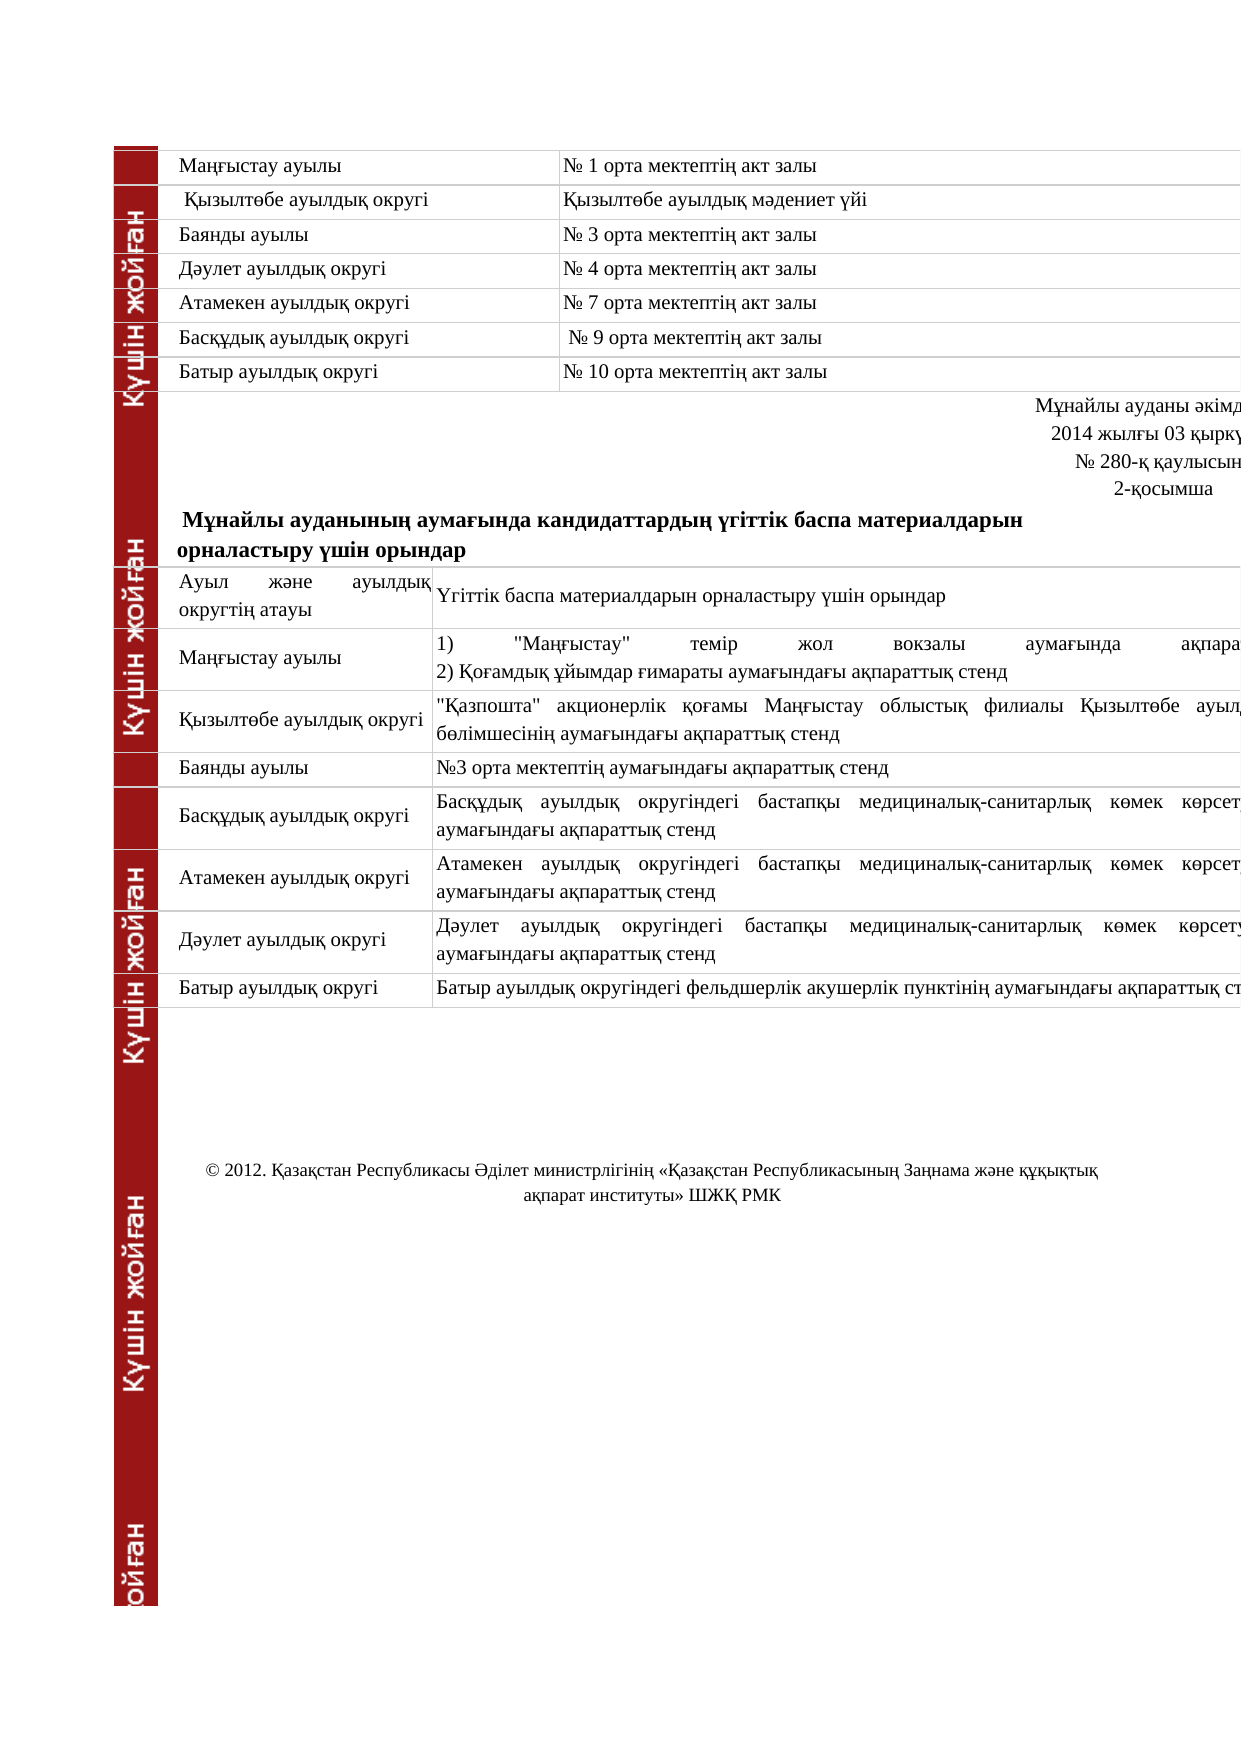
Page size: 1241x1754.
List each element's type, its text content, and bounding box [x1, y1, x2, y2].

picture [114, 1008, 158, 1159]
table_cell № 3 орта мектептің акт залы [560, 220, 1240, 253]
table_cell Дәулет ауылдық округіндегі бастапқы медициналық-санитарлық көмек көрсету орталығының аумағындағы ақпараттық стенд [433, 912, 1240, 972]
text Мұнайлы ауданының аумағында кандидаттардың үгіттік баспа материалдарын орналастыру үшін орындар [112, 506, 1128, 562]
table_cell Атамекен ауылдық округі [114, 850, 432, 910]
table_cell Баянды ауылы [114, 753, 432, 786]
table_cell "Қазпошта" акционерлік қоғамы Маңғыстау облыстық филиалы Қызылтөбе ауылдық округіндегі бөлімшесінің аумағындағы ақпараттық стенд [433, 691, 1240, 752]
text © 2012. Қазақстан Республикасы Әділет министрлігінің «Қазақстан Республикасының Заңнама және құқықтық ақпарат институты» ШЖҚ РМК [112, 1159, 1128, 1205]
table_cell Қызылтөбе ауылдық округі [114, 186, 559, 219]
table_cell Басқұдық ауылдық округіндегі бастапқы медициналық-санитарлық көмек көрсету орталығының аумағындағы ақпараттық стенд [433, 788, 1240, 848]
table_cell Қызылтөбе ауылдық мәдениет үйі [560, 186, 1240, 219]
table_cell Атамекен ауылдық округіндегі бастапқы медициналық-санитарлық көмек көрсету орталығының аумағындағы ақпараттық стенд [433, 850, 1240, 910]
table_cell Қызылтөбе ауылдық округі [114, 691, 432, 752]
table_cell №3 орта мектептің аумағындағы ақпараттық стенд [433, 753, 1240, 786]
table_cell Батыр ауылдық округі [114, 974, 432, 1007]
picture [114, 146, 158, 150]
table_header [113, 392, 923, 506]
table_header Мұнайлы ауданы әкімдігінің 2014 жылғы 03 қыркүйек № 280-қ қаулысына 2-қосымша [924, 392, 1240, 506]
table_cell № 10 орта мектептің акт залы [560, 358, 1240, 391]
table_cell Баянды ауылы [114, 220, 559, 253]
picture [114, 1205, 158, 1606]
table_cell Маңғыстау ауылы [114, 629, 432, 690]
table_cell Батыр ауылдық округі [114, 358, 559, 391]
table_cell 1) "Маңғыстау" темір жол вокзалы аумағында ақпараттық стенд 2) Қоғамдық ұйымдар ғимараты аумағындағы ақпараттық стенд [433, 629, 1240, 690]
table_cell Басқұдық ауылдық округі [114, 323, 559, 356]
table_cell № 1 орта мектептің акт залы [560, 151, 1240, 184]
table_cell № 4 орта мектептің акт залы [560, 254, 1240, 287]
table_cell № 7 орта мектептің акт залы [560, 289, 1240, 322]
table_cell № 9 орта мектептің акт залы [560, 323, 1240, 356]
picture [114, 562, 158, 566]
table_cell Атамекен ауылдық округі [114, 289, 559, 322]
table_cell Дәулет ауылдық округі [114, 254, 559, 287]
table_cell Батыр ауылдық округіндегі фельдшерлік акушерлік пунктінің аумағындағы ақпараттық стенд [433, 974, 1240, 1007]
table_cell Дәулет ауылдық округі [114, 912, 432, 972]
table_header Үгіттік баспа материалдарын орналастыру үшін орындар [433, 568, 1240, 628]
table_header Ауыл және ауылдық округтің атауы [114, 568, 432, 628]
table_cell Маңғыстау ауылы [114, 151, 559, 184]
table_cell Басқұдық ауылдық округі [114, 788, 432, 848]
